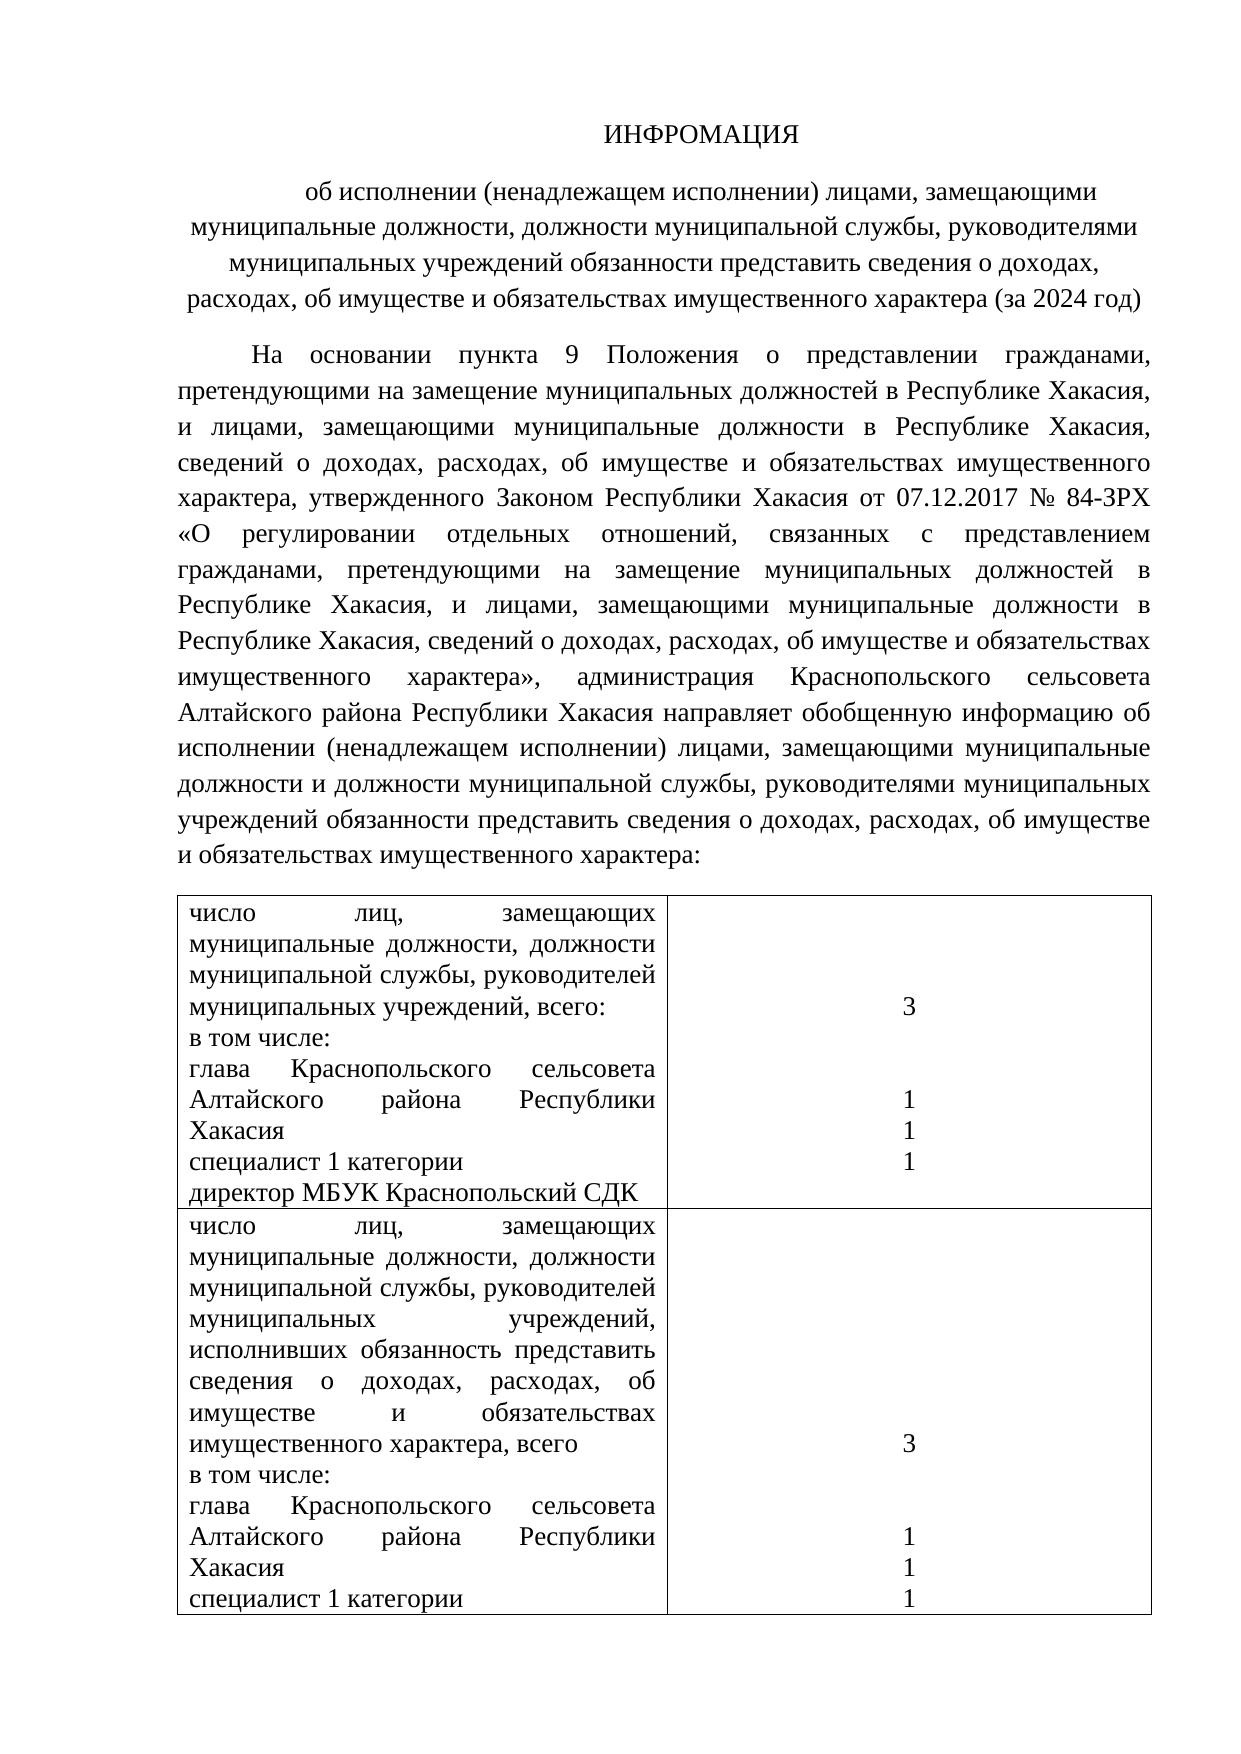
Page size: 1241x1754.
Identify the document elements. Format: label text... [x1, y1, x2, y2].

text ИНФРОМАЦИЯ [177, 118, 1152, 149]
text об исполнении (ненадлежащем исполнении) лицами, замещающими муниципальные должности, должности муниципальной службы, руководителями муниципальных учреждений обязанности представить сведения о доходах, расходах, об имуществе и обязательствах имущественного характера (за 2024 год) [177, 175, 1152, 313]
table_cell 3 1 1 1 [668, 1209, 1151, 1614]
text На основании пункта 9 Положения о представлении гражданами, претендующими на замещение муниципальных должностей в Республике Хакасия, и лицами, замещающими муниципальные должности в Республике Хакасия, сведений о доходах, расходах, об имуществе и обязательствах имущественного характера, утвержденного Законом Республики Хакасия от 07.12.2017 № 84-ЗРХ «О регулировании отдельных отношений, связанных с представлением гражданами, претендующими на замещение муниципальных должностей в Республике Хакасия, и лицами, замещающими муниципальные должности в Республике Хакасия, сведений о доходах, расходах, об имуществе и обязательствах имущественного характера», администрация Краснопольского сельсовета Алтайского района Республики Хакасия направляет обобщенную информацию об исполнении (ненадлежащем исполнении) лицами, замещающими муниципальные должности и должности муниципальной службы, руководителями муниципальных учреждений обязанности представить сведения о доходах, расходах, об имуществе и обязательствах имущественного характера: [177, 338, 1152, 870]
table_header 3 1 1 1 [668, 896, 1151, 1208]
table_header число лиц, замещающих муниципальные должности, должности муниципальной службы, руководителей муниципальных учреждений, всего: в том числе: глава Краснопольского сельсовета Алтайского района Республики Хакасия специалист 1 категории директор МБУК Краснопольский СДК [178, 896, 667, 1208]
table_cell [178, 1209, 667, 1614]
